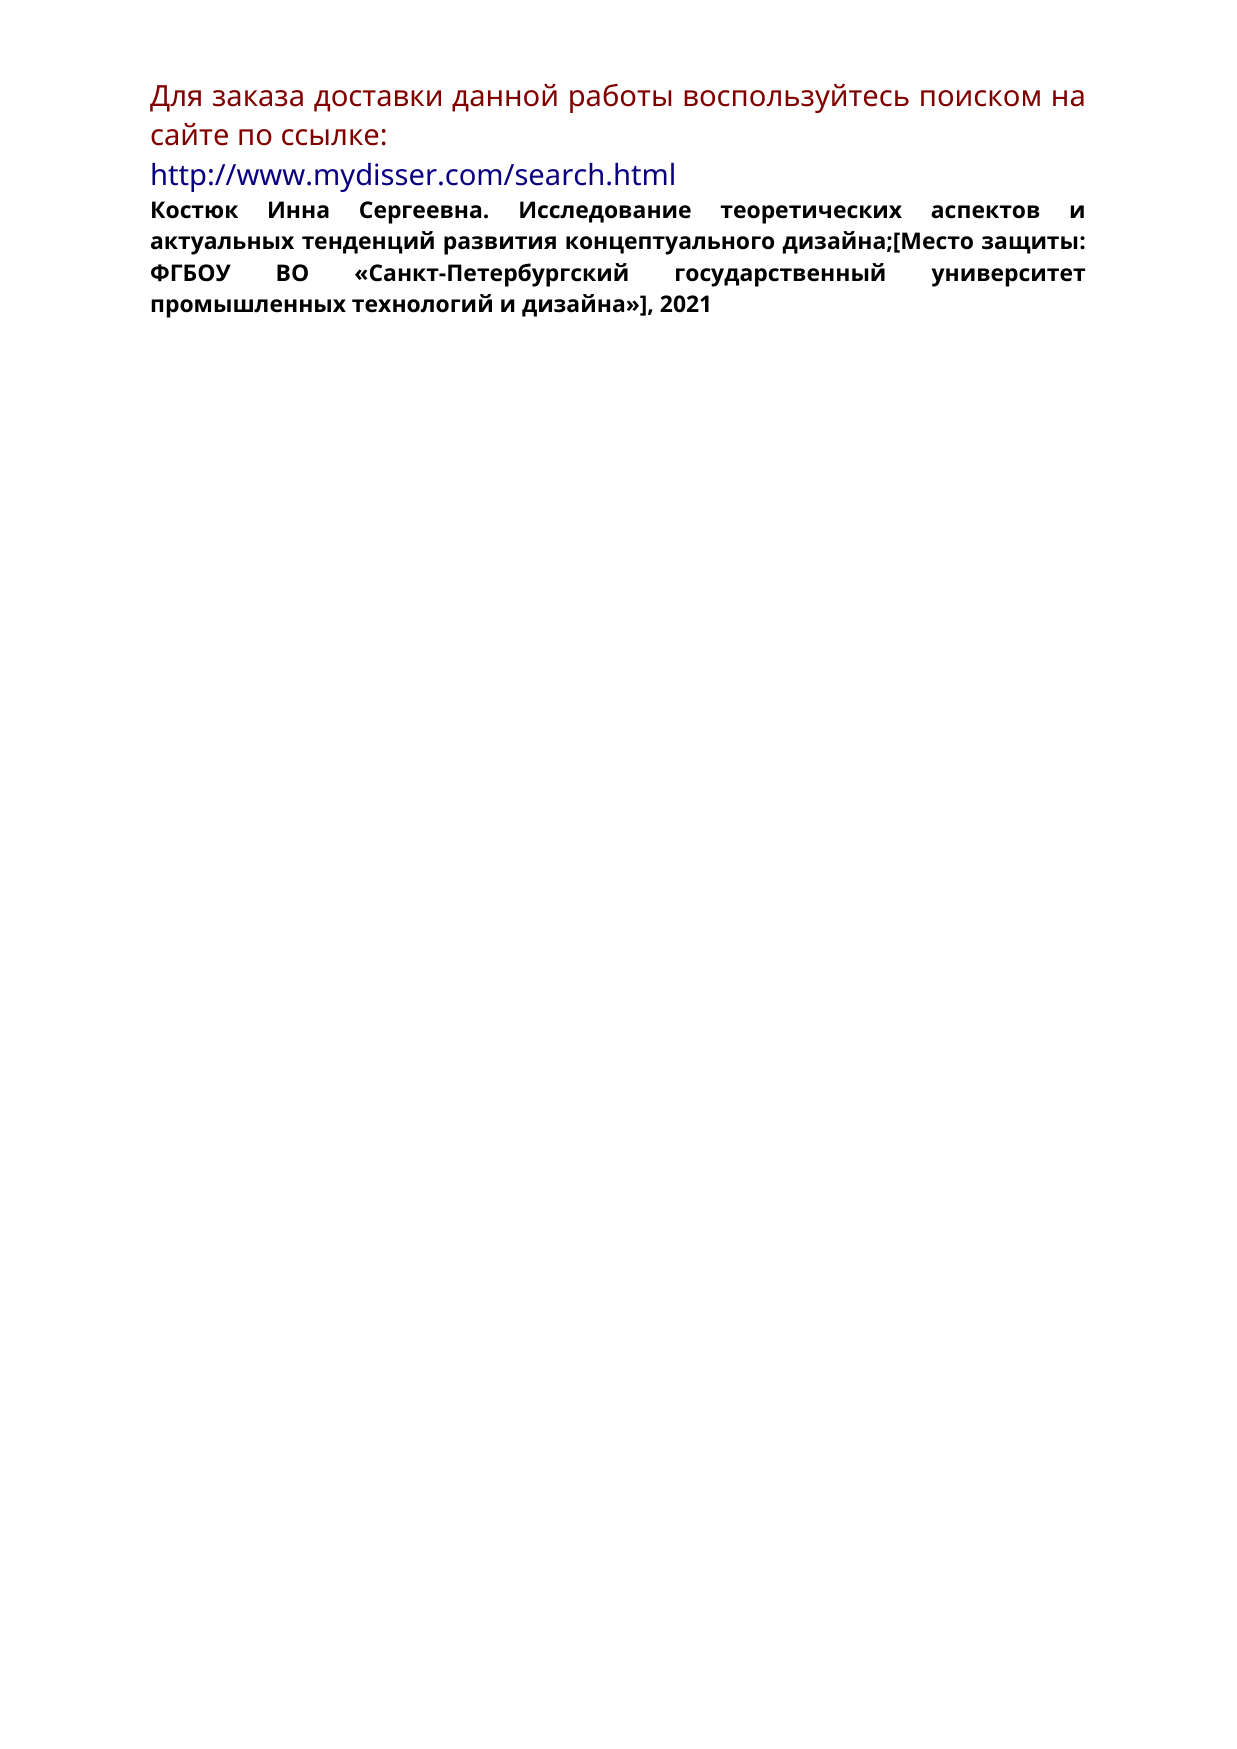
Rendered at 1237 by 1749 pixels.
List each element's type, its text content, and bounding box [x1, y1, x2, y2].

text Костюк Инна Сергеевна. Исследование теоретических аспектов и актуальных тенденций развития концептуального дизайна;[Место защиты: ФГБОУ ВО «Санкт-Петербургский государственный университет промышленных технологий и дизайна»], 2021 [150, 194, 1086, 319]
